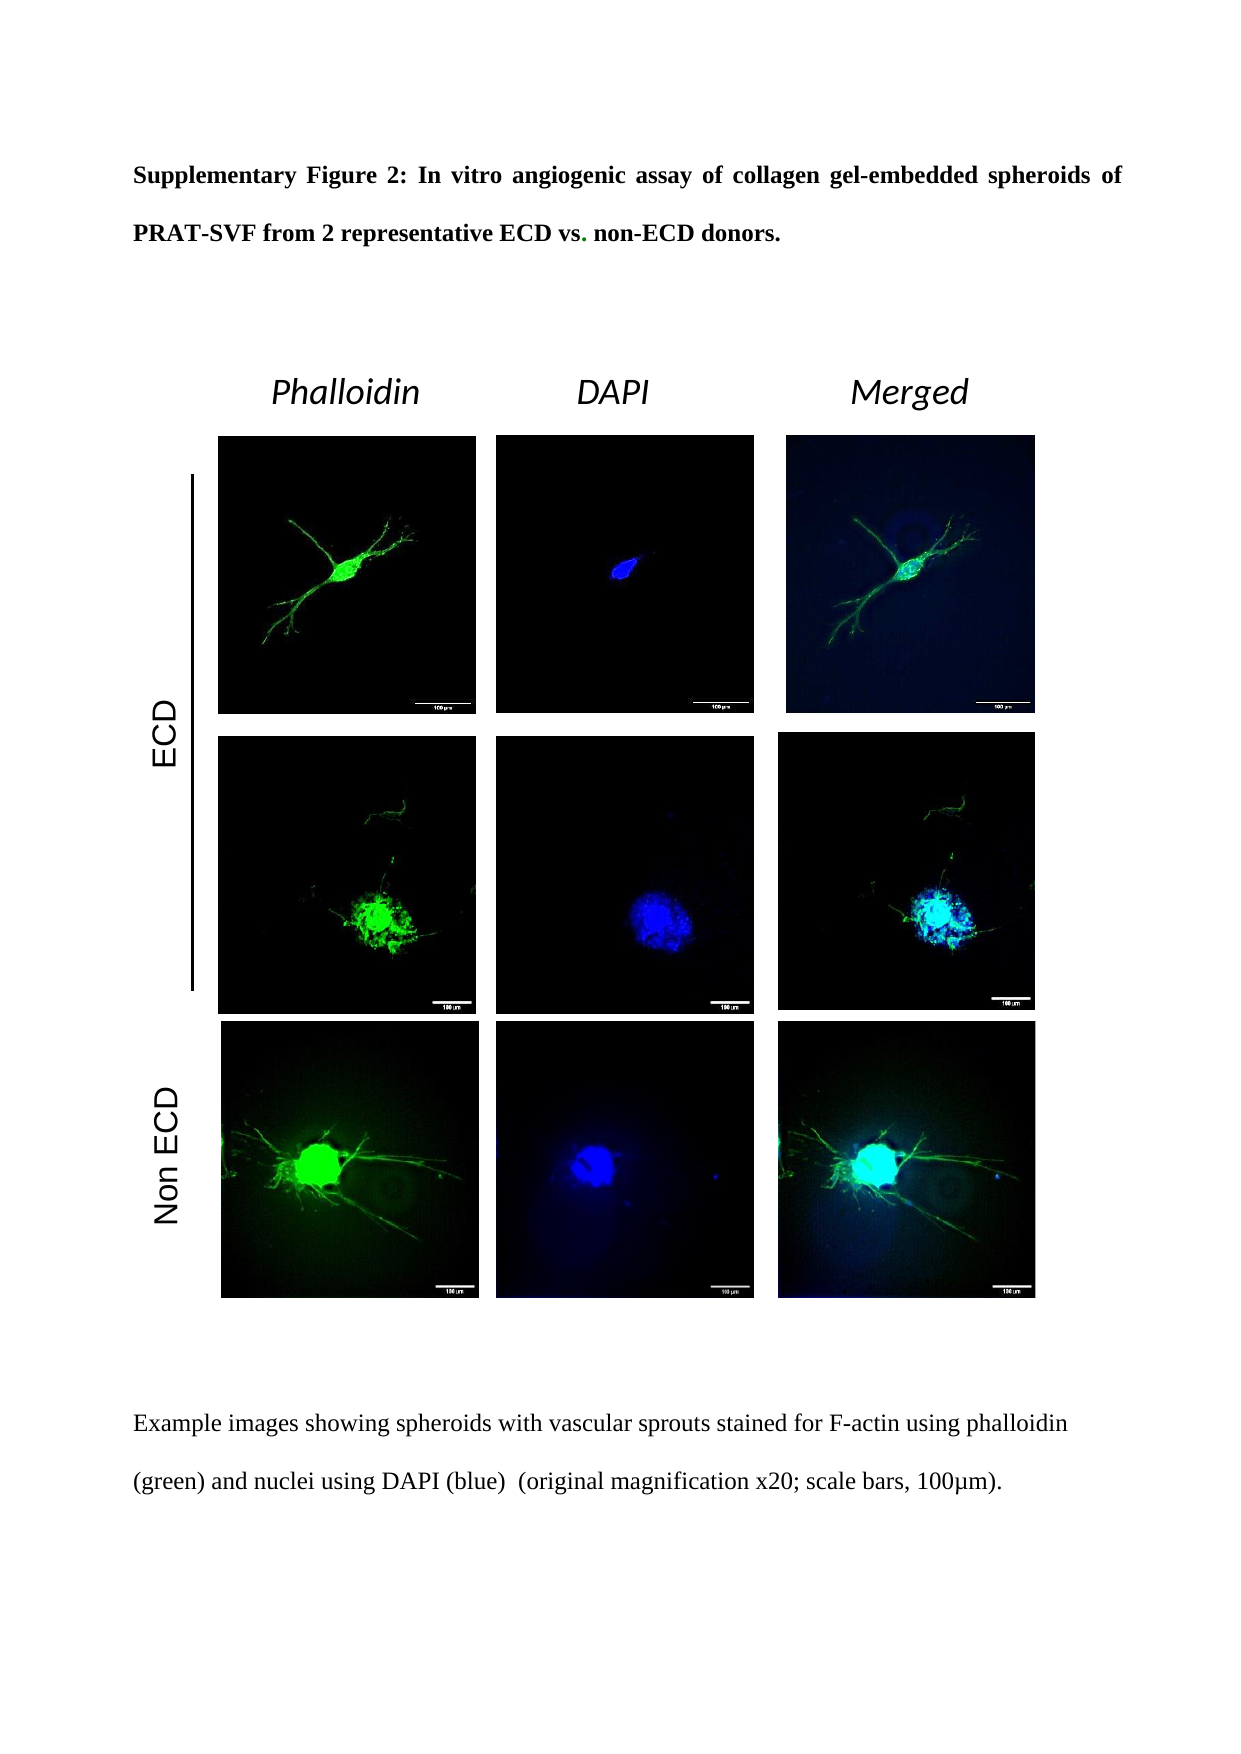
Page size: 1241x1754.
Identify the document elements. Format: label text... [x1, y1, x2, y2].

text Supplementary Figure 2: In vitro angiogenic assay of collagen gel-embedded spheroids of PRAT-SVF from 2 representative ECD vs. non-ECD donors. [133, 160, 1122, 246]
text Example images showing spheroids with vascular sprouts stained for F-actin using phalloidin (green) and nuclei using DAPI (blue) (original magnification x20; scale bars, 100µm). [133, 1408, 1122, 1494]
